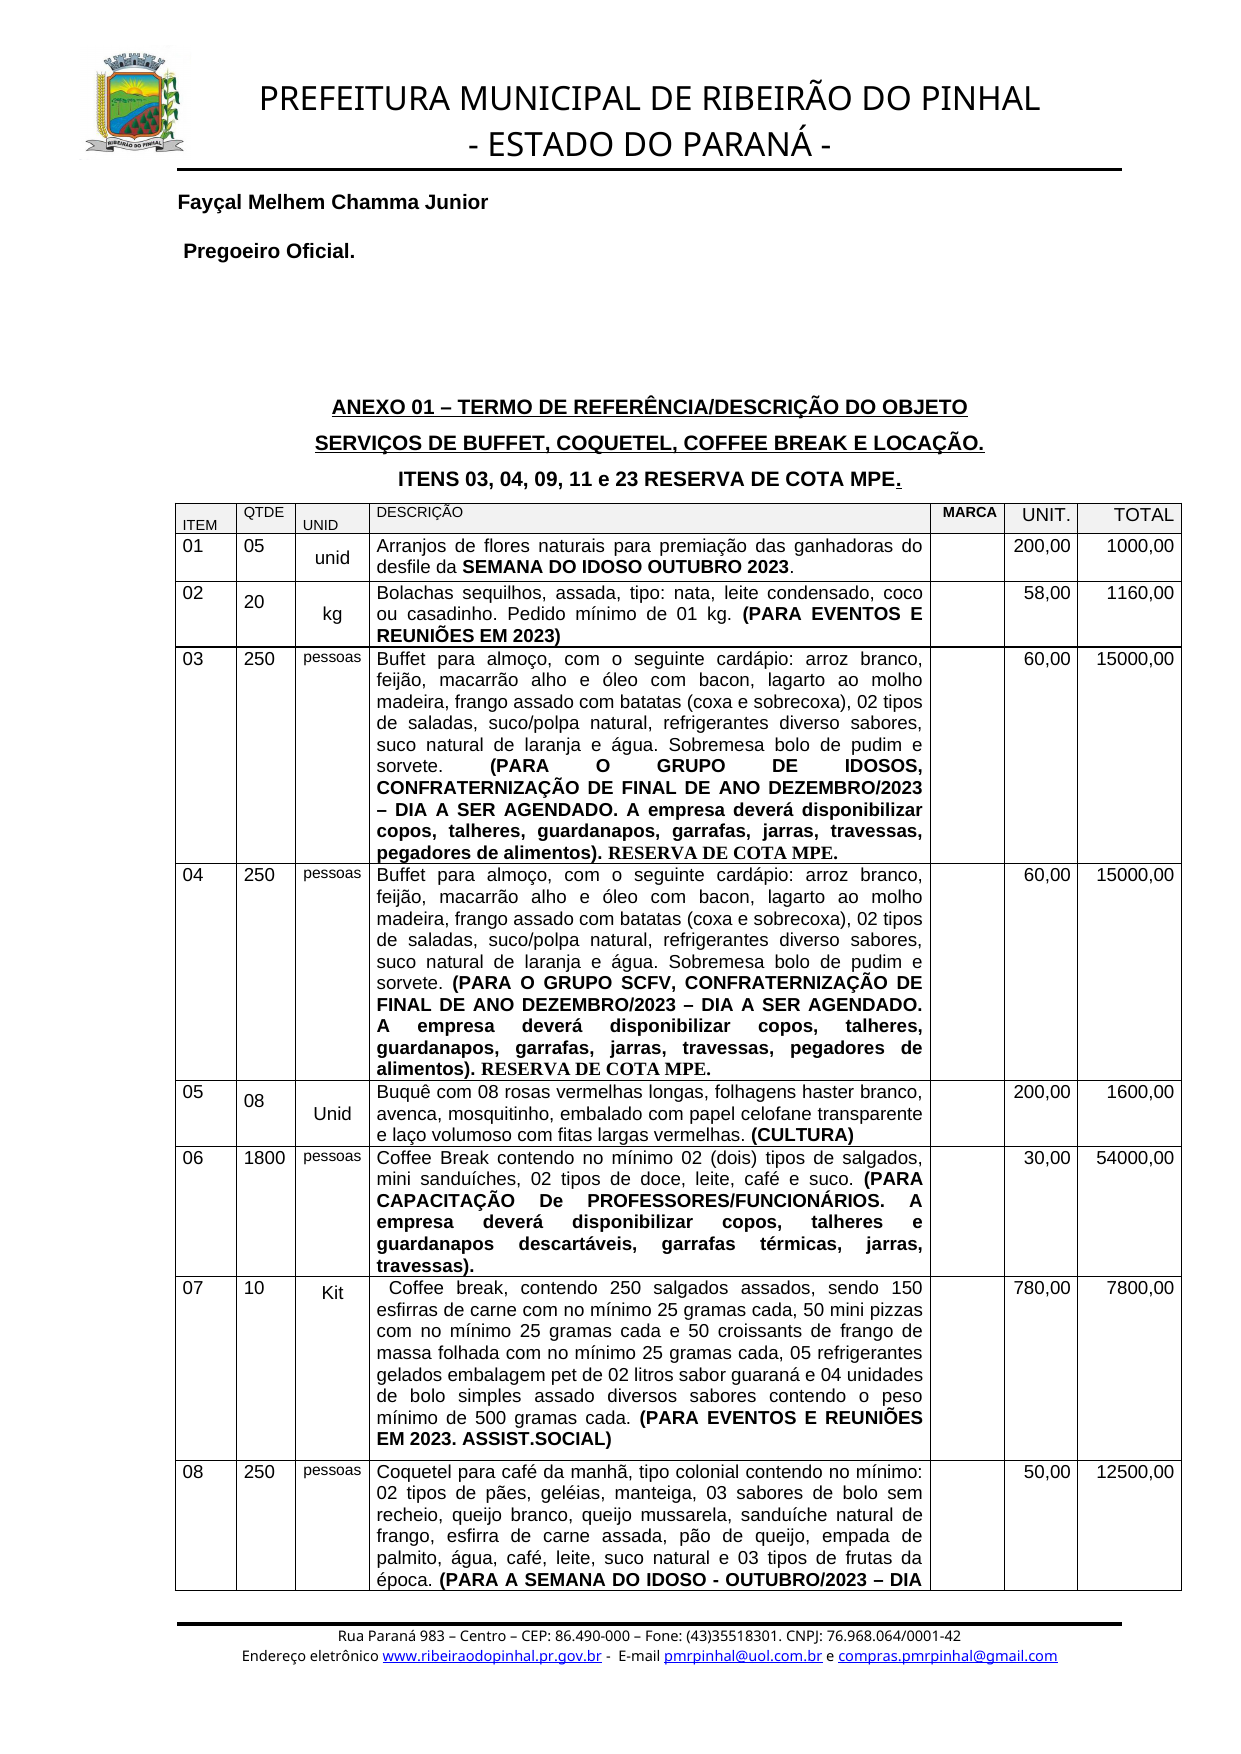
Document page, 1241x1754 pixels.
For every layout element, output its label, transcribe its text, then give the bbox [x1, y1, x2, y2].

table_cell 250 [237, 648, 295, 863]
title ANEXO 01 – TERMO DE REFERÊNCIA/DESCRIÇÃO DO OBJETO [177, 395, 1122, 419]
table_cell 12500,00 [1078, 1461, 1181, 1590]
table_cell 250 [237, 864, 295, 1080]
table_cell 04 [176, 864, 236, 1080]
table_cell [931, 534, 1004, 581]
table_cell 7800,00 [1078, 1277, 1181, 1459]
table_cell Buffet para almoço, com o seguinte cardápio: arroz branco, feijão, macarrão alho e óleo com bacon, lagarto ao molho madeira, frango assado com batatas (coxa e sobrecoxa), 02 tipos de saladas, suco/polpa natural, refrigerantes diverso sabores, suco natural de laranja e água. Sobremesa bolo de pudim e sorvete. (PARA O GRUPO SCFV, CONFRATERNIZAÇÃO DE FINAL DE ANO DEZEMBRO/2023 – DIA A SER AGENDADO. A empresa deverá disponibilizar copos, talheres, guardanapos, garrafas, jarras, travessas, pegadores de alimentos). RESERVA DE COTA MPE. [370, 864, 930, 1080]
table_cell 06 [176, 1147, 236, 1276]
table_cell Coffee break, contendo 250 salgados assados, sendo 150 esfirras de carne com no mínimo 25 gramas cada, 50 mini pizzas com no mínimo 25 gramas cada e 50 croissants de frango de massa folhada com no mínimo 25 gramas cada, 05 refrigerantes gelados embalagem pet de 02 litros sabor guaraná e 04 unidades de bolo simples assado diversos sabores contendo o peso mínimo de 500 gramas cada. (PARA EVENTOS E REUNIÕES EM 2023. ASSIST.SOCIAL) [370, 1277, 930, 1459]
table_cell pessoas [296, 648, 369, 863]
table_cell [931, 1461, 1004, 1590]
text Fayçal Melhem Chamma Junior [177, 190, 1161, 214]
table_cell 1000,00 [1078, 534, 1181, 581]
title SERVIÇOS DE BUFFET, COQUETEL, COFFEE BREAK E LOCAÇÃO. [177, 431, 1122, 454]
table_cell 250 [237, 1461, 295, 1590]
table_cell 1160,00 [1078, 582, 1181, 646]
table_header UNID [296, 504, 369, 533]
table_cell unid [296, 534, 369, 581]
table_cell [931, 864, 1004, 1080]
table_cell 58,00 [1005, 582, 1077, 646]
table_cell pessoas [296, 1461, 369, 1590]
table_header TOTAL [1078, 504, 1181, 533]
table_cell 08 [176, 1461, 236, 1590]
table_cell 780,00 [1005, 1277, 1077, 1459]
table_cell 08 [237, 1081, 295, 1146]
table_cell 15000,00 [1078, 864, 1181, 1080]
table_header DESCRIÇÃO [370, 504, 930, 533]
table_cell kg [296, 582, 369, 646]
table_cell [931, 1277, 1004, 1459]
table_cell 05 [237, 534, 295, 581]
table_header MARCA [931, 504, 1004, 533]
table_cell [931, 1147, 1004, 1276]
table_cell Kit [296, 1277, 369, 1459]
text Pregoeiro Oficial. [177, 238, 1161, 262]
title ITENS 03, 04, 09, 11 e 23 RESERVA DE COTA MPE. [177, 467, 1122, 491]
table_cell 200,00 [1005, 534, 1077, 581]
table_cell 07 [176, 1277, 236, 1459]
table_cell Buffet para almoço, com o seguinte cardápio: arroz branco, feijão, macarrão alho e óleo com bacon, lagarto ao molho madeira, frango assado com batatas (coxa e sobrecoxa), 02 tipos de saladas, suco/polpa natural, refrigerantes diverso sabores, suco natural de laranja e água. Sobremesa bolo de pudim e sorvete. (PARA O GRUPO DE IDOSOS, CONFRATERNIZAÇÃO DE FINAL DE ANO DEZEMBRO/2023 – DIA A SER AGENDADO. A empresa deverá disponibilizar copos, talheres, guardanapos, garrafas, jarras, travessas, pegadores de alimentos). RESERVA DE COTA MPE. [370, 648, 930, 863]
table_cell 20 [237, 582, 295, 646]
table_cell Bolachas sequilhos, assada, tipo: nata, leite condensado, coco ou casadinho. Pedido mínimo de 01 kg. (PARA EVENTOS E REUNIÕES EM 2023) [370, 582, 930, 646]
table_cell pessoas [296, 1147, 369, 1276]
table_cell 15000,00 [1078, 648, 1181, 863]
table_cell [931, 582, 1004, 646]
table_cell 1800 [237, 1147, 295, 1276]
table_cell 10 [237, 1277, 295, 1459]
table_cell 03 [176, 648, 236, 863]
table_cell 60,00 [1005, 648, 1077, 863]
table_cell 54000,00 [1078, 1147, 1181, 1276]
table_cell 30,00 [1005, 1147, 1077, 1276]
table_cell Coffee Break contendo no mínimo 02 (dois) tipos de salgados, mini sanduíches, 02 tipos de doce, leite, café e suco. (PARA CAPACITAÇÃO De PROFESSORES/FUNCIONÁRIOS. A empresa deverá disponibilizar copos, talheres e guardanapos descartáveis, garrafas térmicas, jarras, travessas). [370, 1147, 930, 1276]
table_cell 50,00 [1005, 1461, 1077, 1590]
table_cell 05 [176, 1081, 236, 1146]
table_cell Arranjos de flores naturais para premiação das ganhadoras do desfile da SEMANA DO IDOSO OUTUBRO 2023. [370, 534, 930, 581]
table_header ITEM [176, 504, 236, 533]
table_cell [931, 1081, 1004, 1146]
table_cell 1600,00 [1078, 1081, 1181, 1146]
table_cell pessoas [296, 864, 369, 1080]
table_cell 02 [176, 582, 236, 646]
picture [79, 45, 192, 160]
table_cell [931, 648, 1004, 863]
table_header QTDE [237, 504, 295, 533]
table_cell 200,00 [1005, 1081, 1077, 1146]
table_header UNIT. [1005, 504, 1077, 533]
table_cell Buquê com 08 rosas vermelhas longas, folhagens haster branco, avenca, mosquitinho, embalado com papel celofane transparente e laço volumoso com fitas largas vermelhas. (CULTURA) [370, 1081, 930, 1146]
table_cell Unid [296, 1081, 369, 1146]
table_cell 01 [176, 534, 236, 581]
table_cell 60,00 [1005, 864, 1077, 1080]
